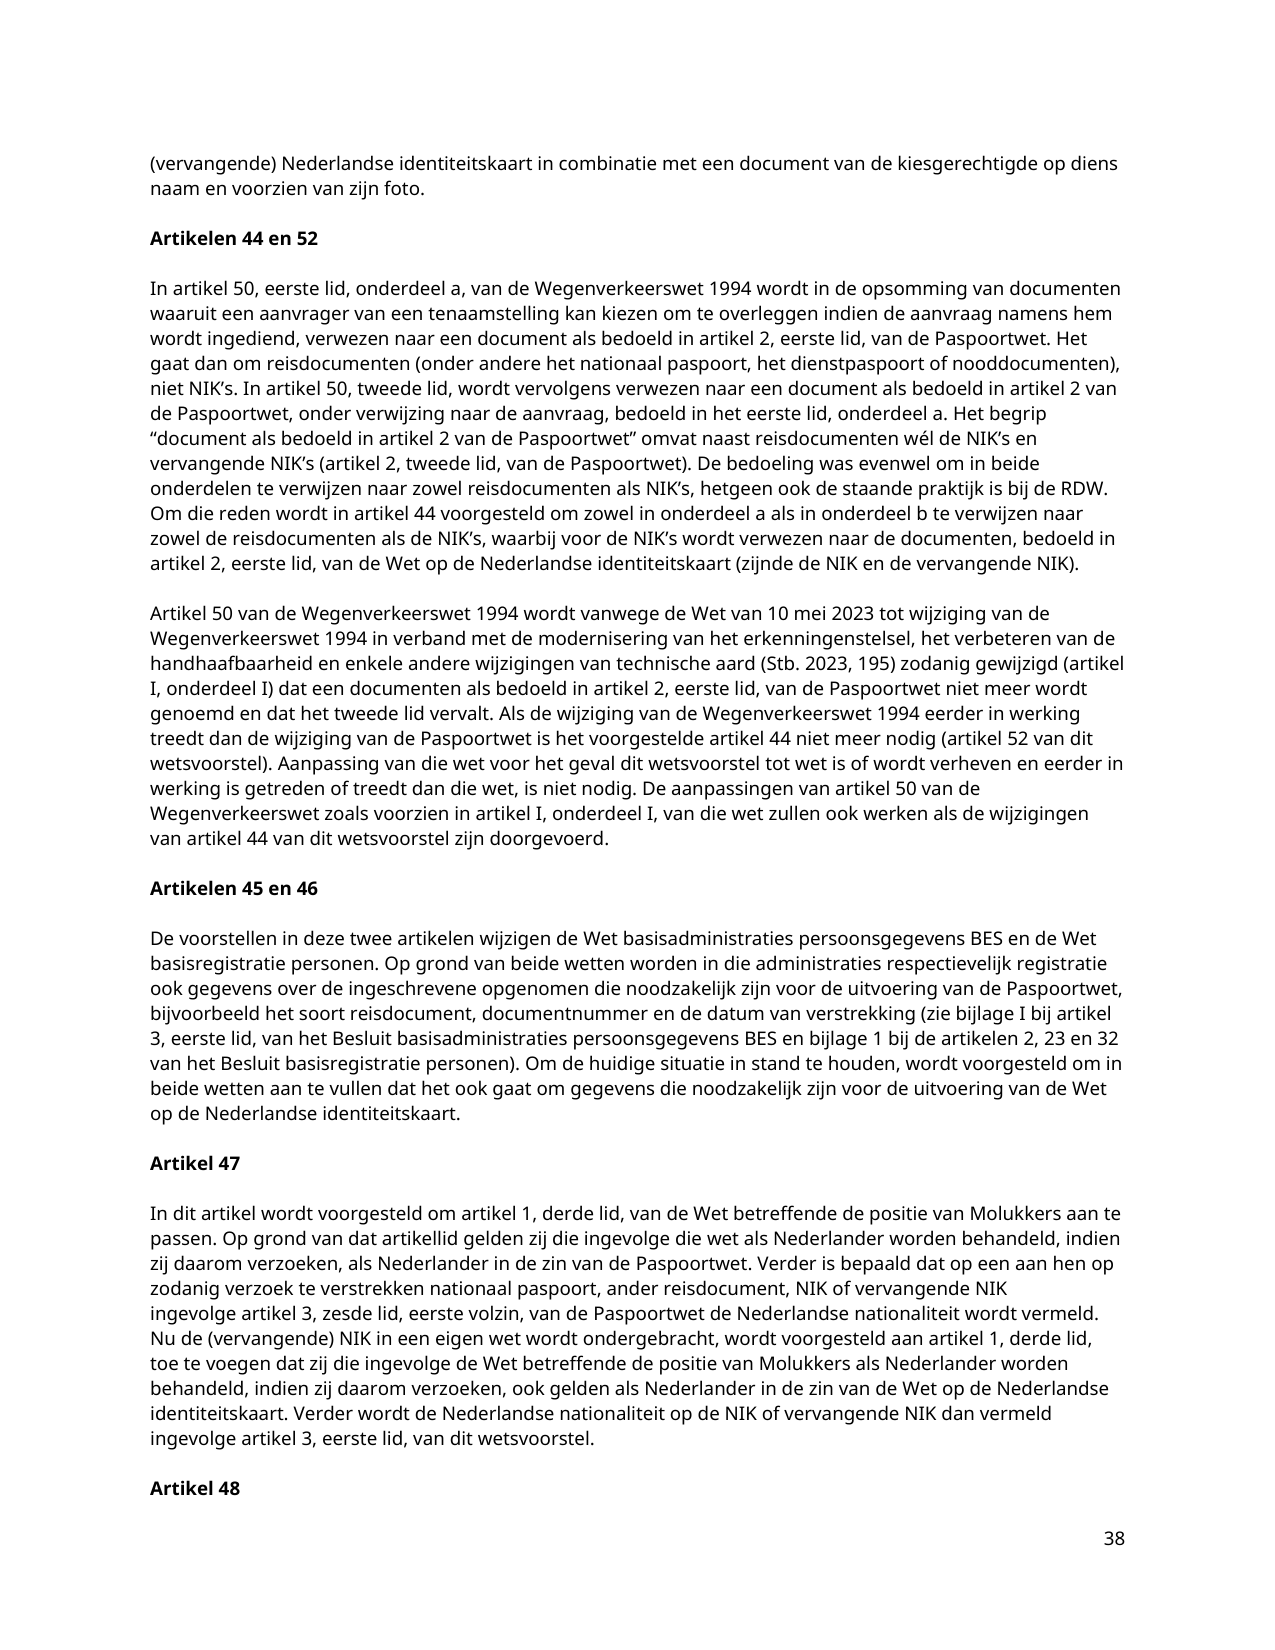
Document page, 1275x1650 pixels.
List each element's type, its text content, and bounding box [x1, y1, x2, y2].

text Artikel 50 van de Wegenverkeerswet 1994 wordt vanwege de Wet van 10 mei 2023 tot wijziging van de Wegenverkeerswet 1994 in verband met de modernisering van het erkenningenstelsel, het verbeteren van de handhaafbaarheid en enkele andere wijzigingen van technische aard (Stb. 2023, 195) zodanig gewijzigd (artikel I, onderdeel I) dat een documenten als bedoeld in artikel 2, eerste lid, van de Paspoortwet niet meer wordt genoemd en dat het tweede lid vervalt. Als de wijziging van de Wegenverkeerswet 1994 eerder in werking treedt dan de wijziging van de Paspoortwet is het voorgestelde artikel 44 niet meer nodig (artikel 52 van dit wetsvoorstel). Aanpassing van die wet voor het geval dit wetsvoorstel tot wet is of wordt verheven en eerder in werking is getreden of treedt dan die wet, is niet nodig. De aanpassingen van artikel 50 van de Wegenverkeerswet zoals voorzien in artikel I, onderdeel I, van die wet zullen ook werken als de wijzigingen van artikel 44 van dit wetsvoorstel zijn doorgevoerd. [150, 600, 1125, 850]
text In artikel 50, eerste lid, onderdeel a, van de Wegenverkeerswet 1994 wordt in de opsomming van documenten waaruit een aanvrager van een tenaamstelling kan kiezen om te overleggen indien de aanvraag namens hem wordt ingediend, verwezen naar een document als bedoeld in artikel 2, eerste lid, van de Paspoortwet. Het gaat dan om reisdocumenten (onder andere het nationaal paspoort, het dienstpaspoort of nooddocumenten), niet NIK’s. In artikel 50, tweede lid, wordt vervolgens verwezen naar een document als bedoeld in artikel 2 van de Paspoortwet, onder verwijzing naar de aanvraag, bedoeld in het eerste lid, onderdeel a. Het begrip “document als bedoeld in artikel 2 van de Paspoortwet” omvat naast reisdocumenten wél de NIK’s en vervangende NIK’s (artikel 2, tweede lid, van de Paspoortwet). De bedoeling was evenwel om in beide onderdelen te verwijzen naar zowel reisdocumenten als NIK’s, hetgeen ook de staande praktijk is bij de RDW. Om die reden wordt in artikel 44 voorgesteld om zowel in onderdeel a als in onderdeel b te verwijzen naar zowel de reisdocumenten als de NIK’s, waarbij voor de NIK’s wordt verwezen naar de documenten, bedoeld in artikel 2, eerste lid, van de Wet op de Nederlandse identiteitskaart (zijnde de NIK en de vervangende NIK). [150, 275, 1125, 575]
text De voorstellen in deze twee artikelen wijzigen de Wet basisadministraties persoonsgegevens BES en de Wet basisregistratie personen. Op grond van beide wetten worden in die administraties respectievelijk registratie ook gegevens over de ingeschrevene opgenomen die noodzakelijk zijn voor de uitvoering van de Paspoortwet, bijvoorbeeld het soort reisdocument, documentnummer en de datum van verstrekking (zie bijlage I bij artikel 3, eerste lid, van het Besluit basisadministraties persoonsgegevens BES en bijlage 1 bij de artikelen 2, 23 en 32 van het Besluit basisregistratie personen). Om de huidige situatie in stand te houden, wordt voorgesteld om in beide wetten aan te vullen dat het ook gaat om gegevens die noodzakelijk zijn voor de uitvoering van de Wet op de Nederlandse identiteitskaart. [150, 925, 1125, 1125]
text In dit artikel wordt voorgesteld om artikel 1, derde lid, van de Wet betreffende de positie van Molukkers aan te passen. Op grond van dat artikellid gelden zij die ingevolge die wet als Nederlander worden behandeld, indien zij daarom verzoeken, als Nederlander in de zin van de Paspoortwet. Verder is bepaald dat op een aan hen op zodanig verzoek te verstrekken nationaal paspoort, ander reisdocument, NIK of vervangende NIK ingevolge artikel 3, zesde lid, eerste volzin, van de Paspoortwet de Nederlandse nationaliteit wordt vermeld. Nu de (vervangende) NIK in een eigen wet wordt ondergebracht, wordt voorgesteld aan artikel 1, derde lid, toe te voegen dat zij die ingevolge de Wet betreffende de positie van Molukkers als Nederlander worden behandeld, indien zij daarom verzoeken, ook gelden als Nederlander in de zin van de Wet op de Nederlandse identiteitskaart. Verder wordt de Nederlandse nationaliteit op de NIK of vervangende NIK dan vermeld ingevolge artikel 3, eerste lid, van dit wetsvoorstel. [150, 1200, 1125, 1450]
text Artikel 48 [150, 1475, 1125, 1500]
text Artikelen 44 en 52 [150, 225, 1125, 250]
text Artikel 47 [150, 1150, 1125, 1175]
text Artikelen 45 en 46 [150, 875, 1125, 900]
